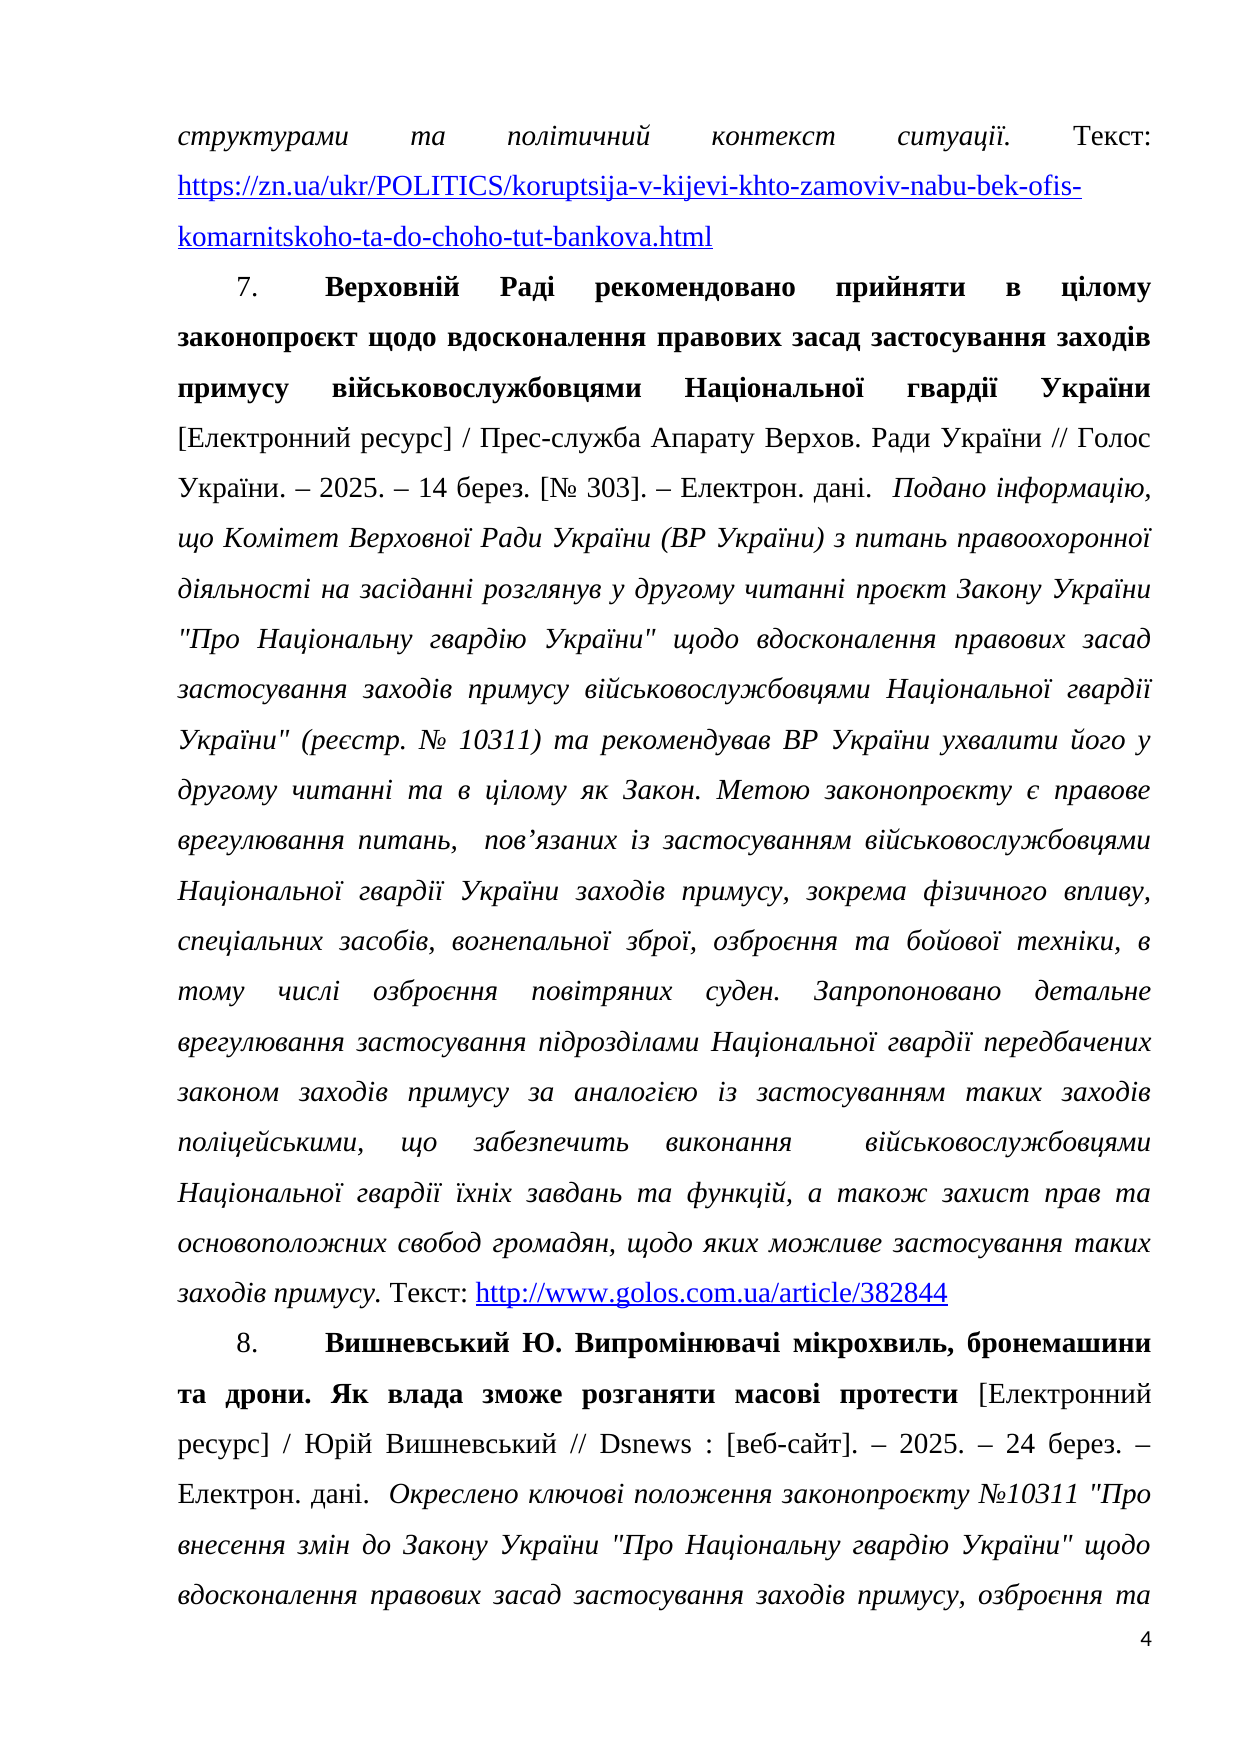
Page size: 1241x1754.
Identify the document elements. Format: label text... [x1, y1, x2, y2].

list Верховній Раді рекомендовано прийняти в цілому законопроєкт щодо вдосконалення правових засад застосування заходів примусу військовослужбовцями Національної гвардії України [Електронний ресурс] / Прес-служба Апарату Верхов. Ради України // Голос України. – 2025. – 14 берез. [№ 303]. – Електрон. дані. Подано інформацію, що Комітет Верховної Ради України (ВР України) з питань правоохоронної діяльності на засіданні розглянув у другому читанні проєкт Закону України "Про Національну гвардію України" щодо вдосконалення правових засад застосування заходів примусу військовослужбовцями Національної гвардії України" (реєстр. № 10311) та рекомендував ВР України ухвалити його у другому читанні та в цілому як Закон. Метою законопроєкту є правове врегулювання питань, пов’язаних із застосуванням військовослужбовцями Національної гвардії України заходів примусу, зокрема фізичного впливу, спеціальних засобів, вогнепальної зброї, озброєння та бойової техніки, в тому числі озброєння повітряних суден. Запропоновано детальне врегулювання застосування підрозділами Національної гвардії передбачених законом заходів примусу за аналогією із застосуванням таких заходів поліцейськими, що забезпечить виконання військовослужбовцями Національної гвардії їхніх завдань та функцій, а також захист прав та основоположних свобод громадян, щодо яких можливе застосування таких заходів примусу. Текст: http://www.golos.com.ua/article/382844 [177, 269, 1152, 1309]
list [177, 118, 1152, 252]
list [177, 1326, 1152, 1611]
